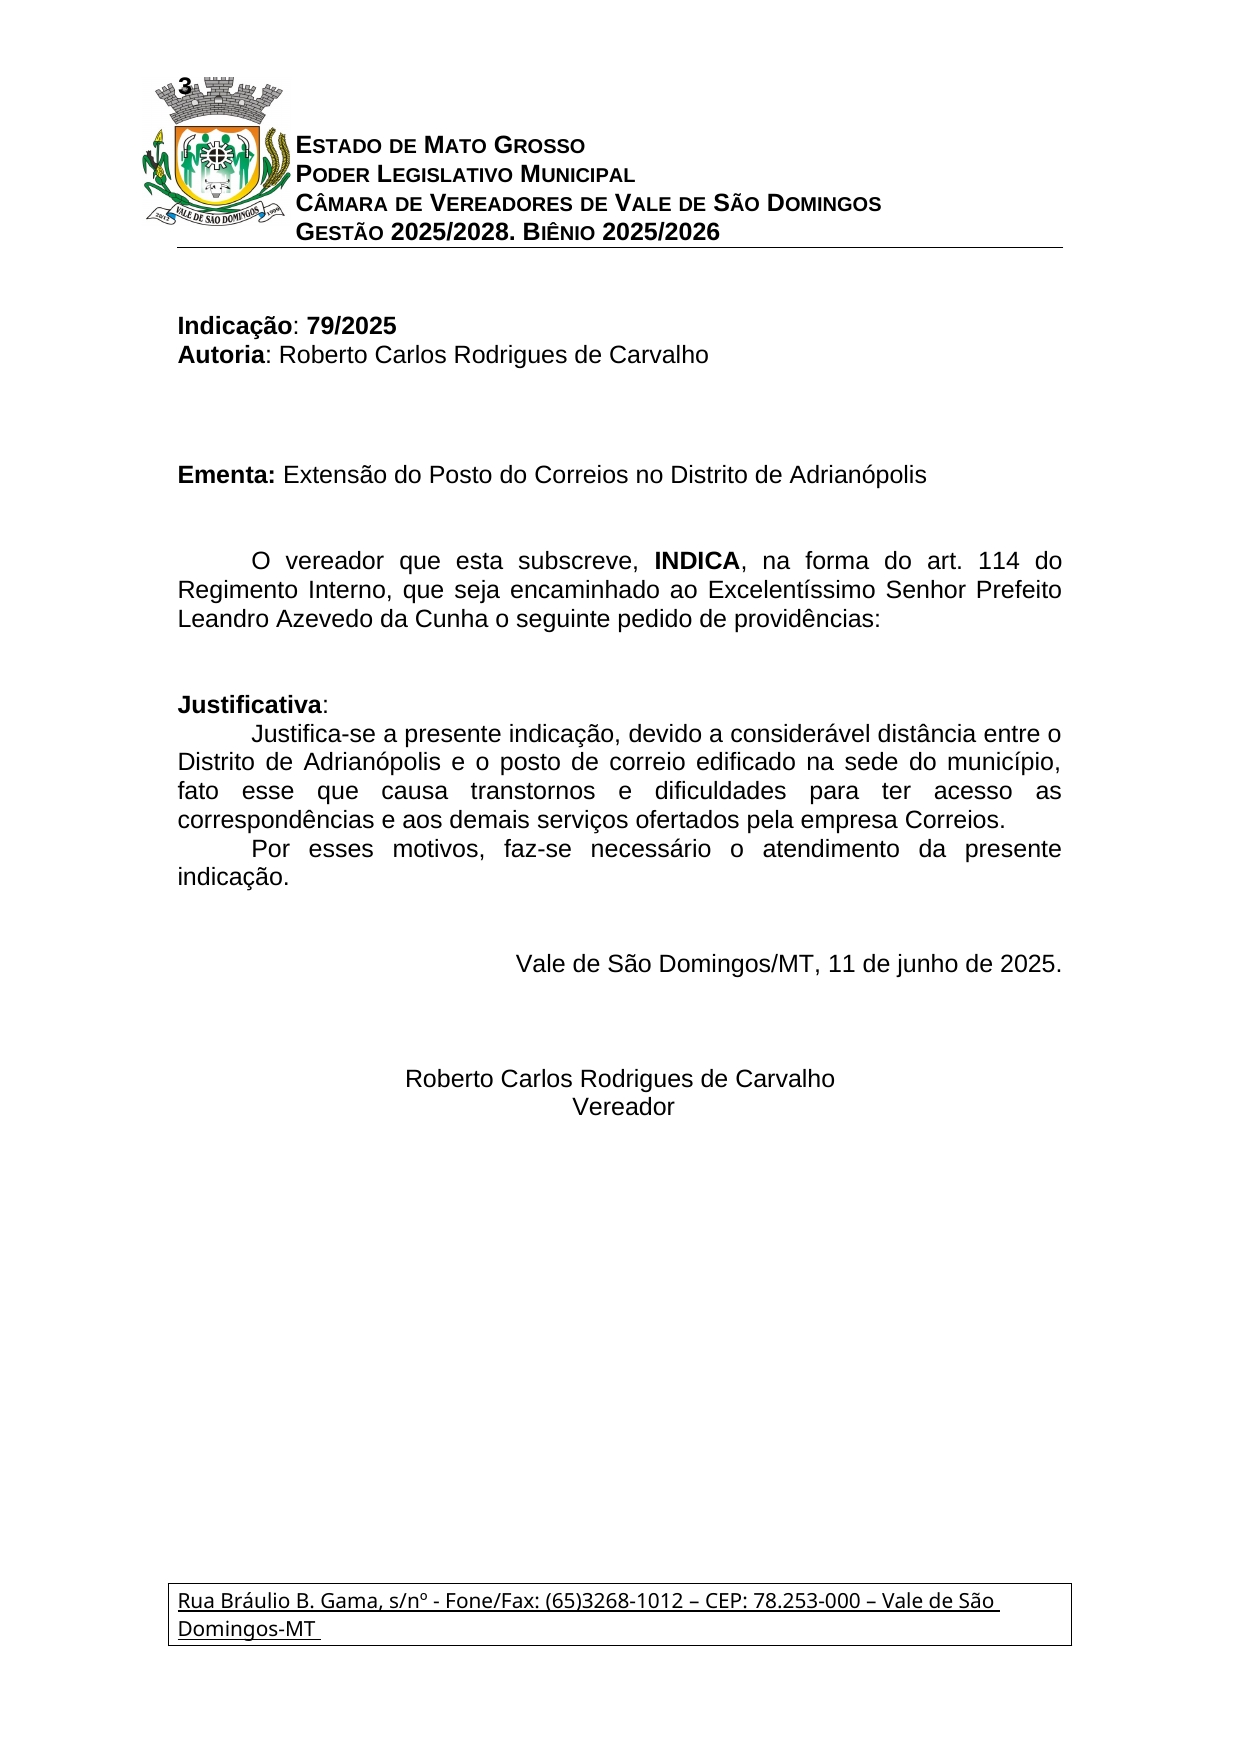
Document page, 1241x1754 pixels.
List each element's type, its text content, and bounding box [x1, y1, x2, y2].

text O vereador que esta subscreve, INDICA, na forma do art. 114 do Regimento Interno, que seja encaminhado ao Excelentíssimo Senhor Prefeito Leandro Azevedo da Cunha o seguinte pedido de providências: [177, 546, 1063, 632]
picture [142, 77, 291, 226]
text Autoria: Roberto Carlos Rodrigues de Carvalho [177, 340, 1063, 369]
text Vale de São Domingos/MT, 11 de junho de 2025. [177, 949, 1063, 977]
text Ementa: Extensão do Posto do Correios no Distrito de Adrianópolis [177, 460, 1063, 489]
text Por esses motivos, faz-se necessário o atendimento da presente indicação. [177, 834, 1063, 891]
text Justifica-se a presente indicação, devido a considerável distância entre o Distrito de Adrianópolis e o posto de correio edificado na sede do município, fato esse que causa transtornos e dificuldades para ter acesso as correspondências e aos demais serviços ofertados pela empresa Correios. [177, 719, 1063, 834]
text Justificativa: [177, 690, 1063, 719]
text Roberto Carlos Rodrigues de Carvalho [177, 1064, 1063, 1092]
text Indicação: 79/2025 [177, 311, 1063, 340]
text Vereador [177, 1092, 1063, 1121]
